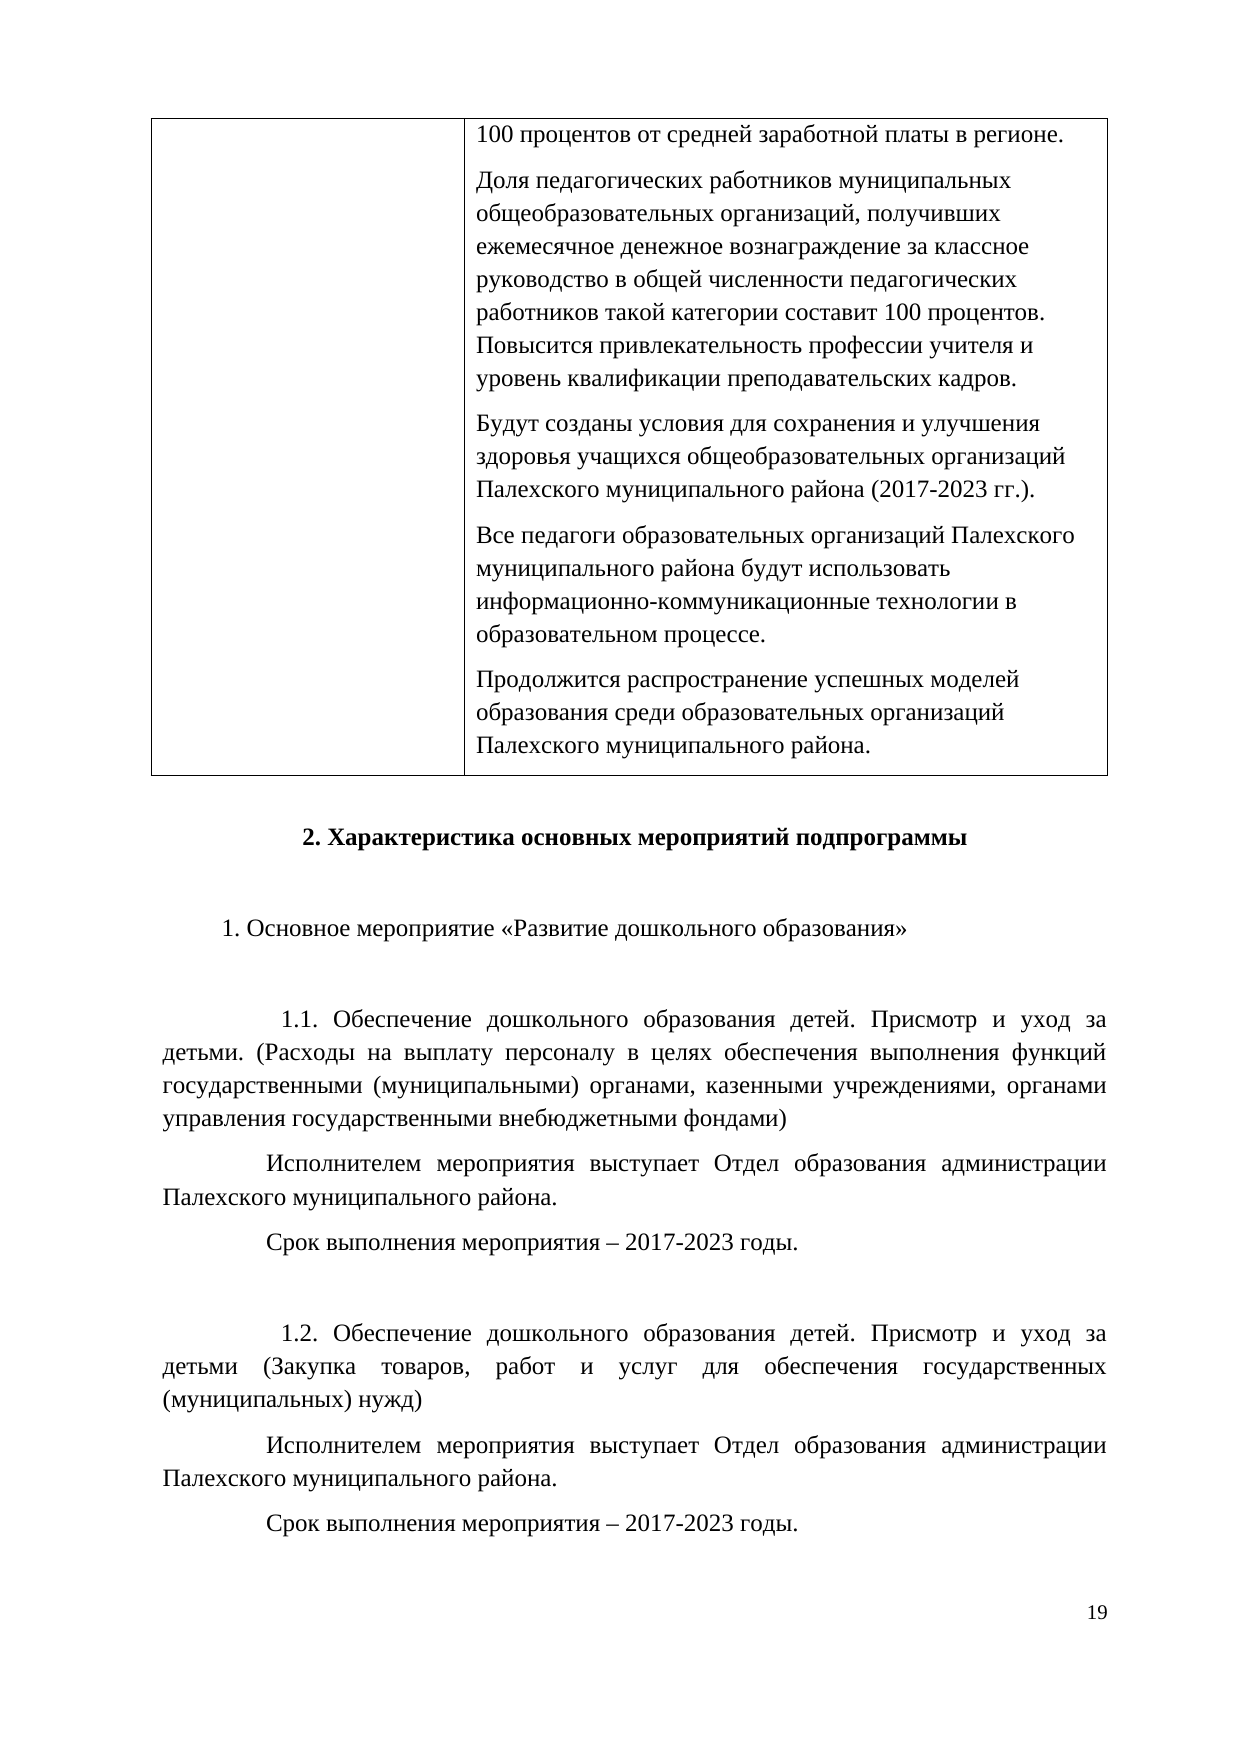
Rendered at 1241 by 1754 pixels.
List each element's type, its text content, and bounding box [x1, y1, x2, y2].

text 1.2. Обеспечение дошкольного образования детей. Присмотр и уход за детьми (Закупка товаров, работ и услуг для обеспечения государственных (муниципальных) нужд) [162, 1318, 1107, 1413]
text Исполнителем мероприятия выступает Отдел образования администрации Палехского муниципального района. [162, 1148, 1107, 1210]
text 2. Характеристика основных мероприятий подпрограммы [162, 822, 1107, 851]
text Срок выполнения мероприятия – 2017-2023 годы. [162, 1508, 1107, 1537]
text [162, 1430, 1107, 1491]
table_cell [465, 119, 1107, 775]
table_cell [152, 119, 464, 775]
text Срок выполнения мероприятия – 2017-2023 годы. [162, 1227, 1107, 1256]
text 1.1. Обеспечение дошкольного образования детей. Присмотр и уход за детьми. (Расходы на выплату персоналу в целях обеспечения выполнения функций государственными (муниципальными) органами, казенными учреждениями, органами управления государственными внебюджетными фондами) [162, 1004, 1107, 1132]
text 1. Основное мероприятие «Развитие дошкольного образования» [162, 913, 1107, 942]
